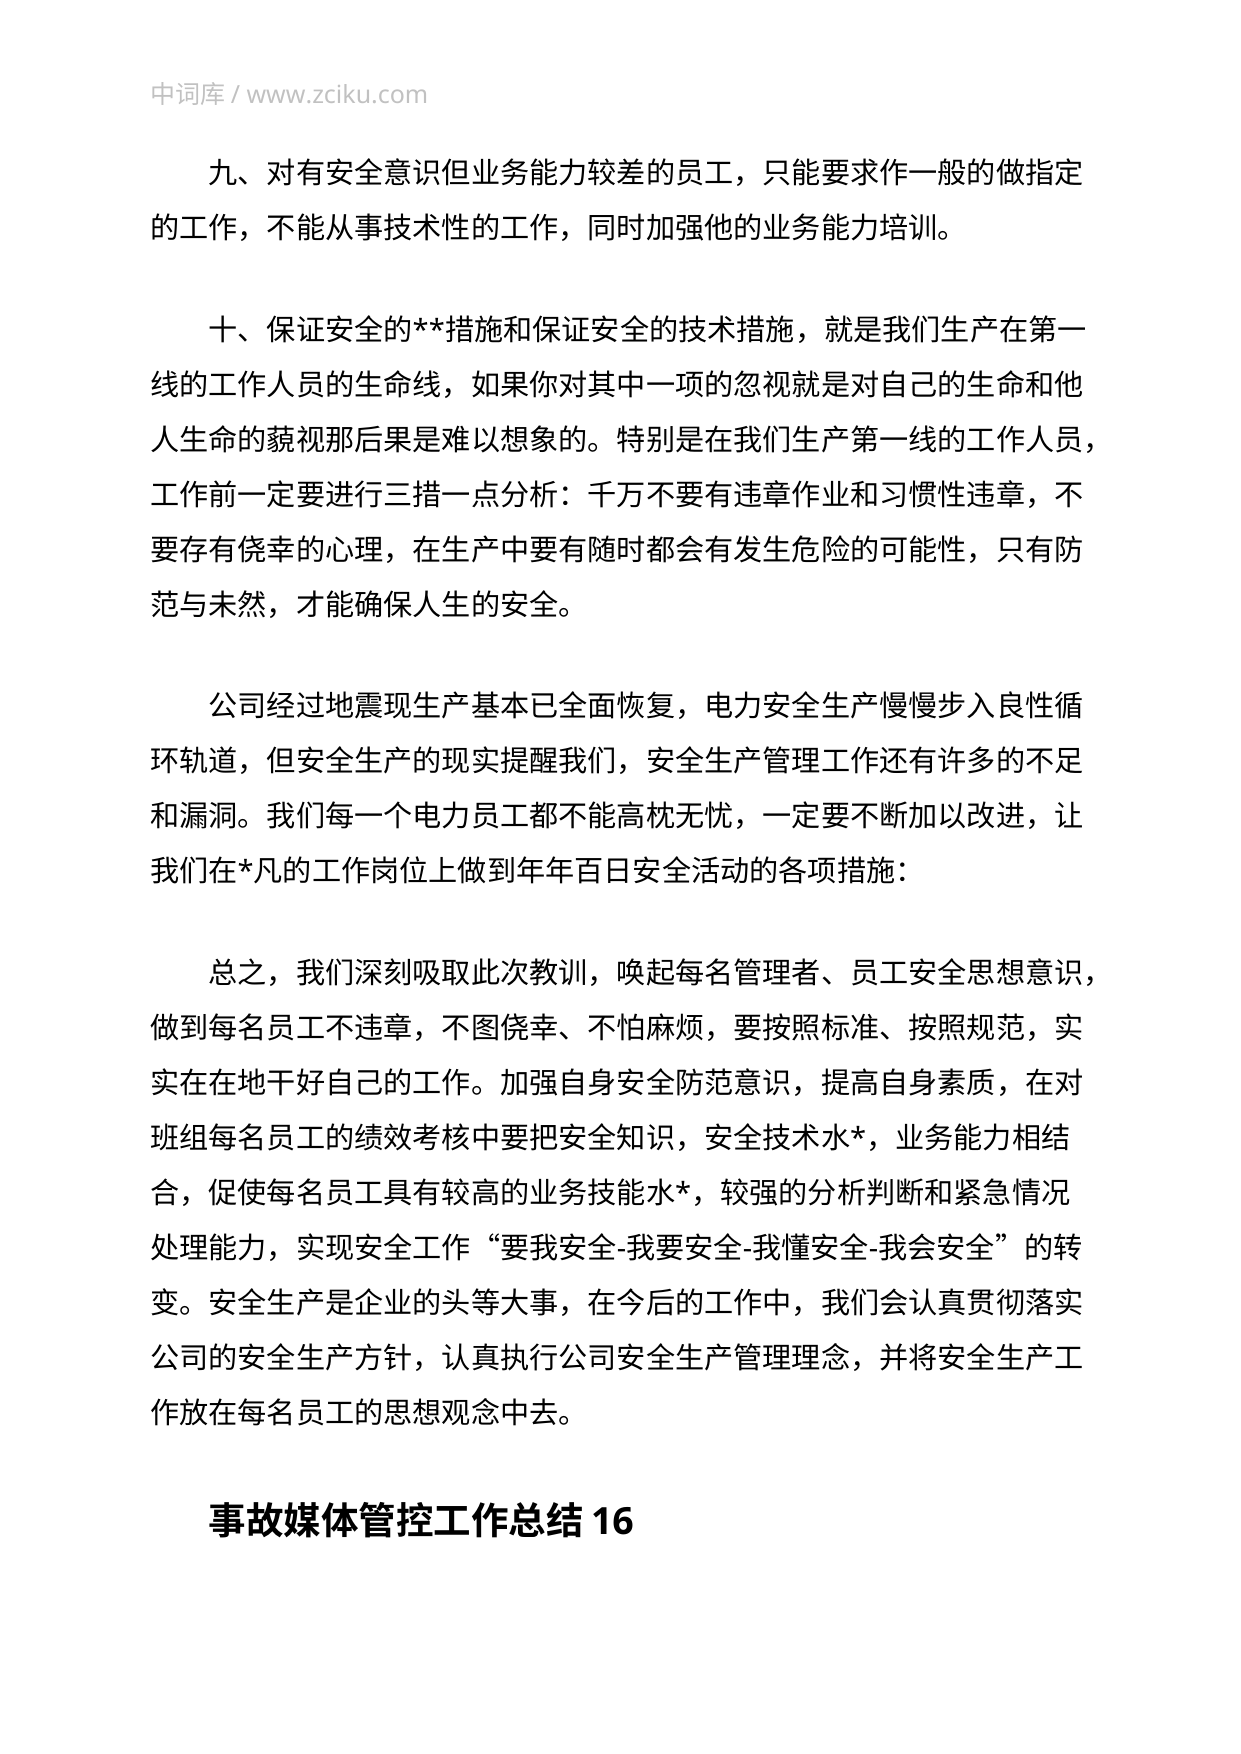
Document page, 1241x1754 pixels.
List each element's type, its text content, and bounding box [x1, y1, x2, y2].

text 事故媒体管控工作总结16 [150, 1491, 1090, 1545]
text 九、对有安全意识但业务能力较差的员工，只能要求作一般的做指定的工作，不能从事技术性的工作，同时加强他的业务能力培训。 [150, 150, 1090, 247]
text 公司经过地震现生产基本已全面恢复，电力安全生产慢慢步入良性循环轨道，但安全生产的现实提醒我们，安全生产管理工作还有许多的不足和漏洞。我们每一个电力员工都不能高枕无忧，一定要不断加以改进，让我们在*凡的工作岗位上做到年年百日安全活动的各项措施： [150, 683, 1090, 890]
text 十、保证安全的**措施和保证安全的技术措施，就是我们生产在第一线的工作人员的生命线，如果你对其中一项的忽视就是对自己的生命和他人生命的藐视那后果是难以想象的。特别是在我们生产第一线的工作人员，工作前一定要进行三措一点分析：千万不要有违章作业和习惯性违章，不要存有侥幸的心理，在生产中要有随时都会有发生危险的可能性，只有防范与未然，才能确保人生的安全。 [150, 307, 1090, 623]
text 总之，我们深刻吸取此次教训，唤起每名管理者、员工安全思想意识，做到每名员工不违章，不图侥幸、不怕麻烦，要按照标准、按照规范，实实在在地干好自己的工作。加强自身安全防范意识，提高自身素质，在对班组每名员工的绩效考核中要把安全知识，安全技术水*，业务能力相结合，促使每名员工具有较高的业务技能水*，较强的分析判断和紧急情况处理能力，实现安全工作“要我安全-我要安全-我懂安全-我会安全”的转变。安全生产是企业的头等大事，在今后的工作中，我们会认真贯彻落实公司的安全生产方针，认真执行公司安全生产管理理念，并将安全生产工作放在每名员工的思想观念中去。 [150, 950, 1090, 1431]
